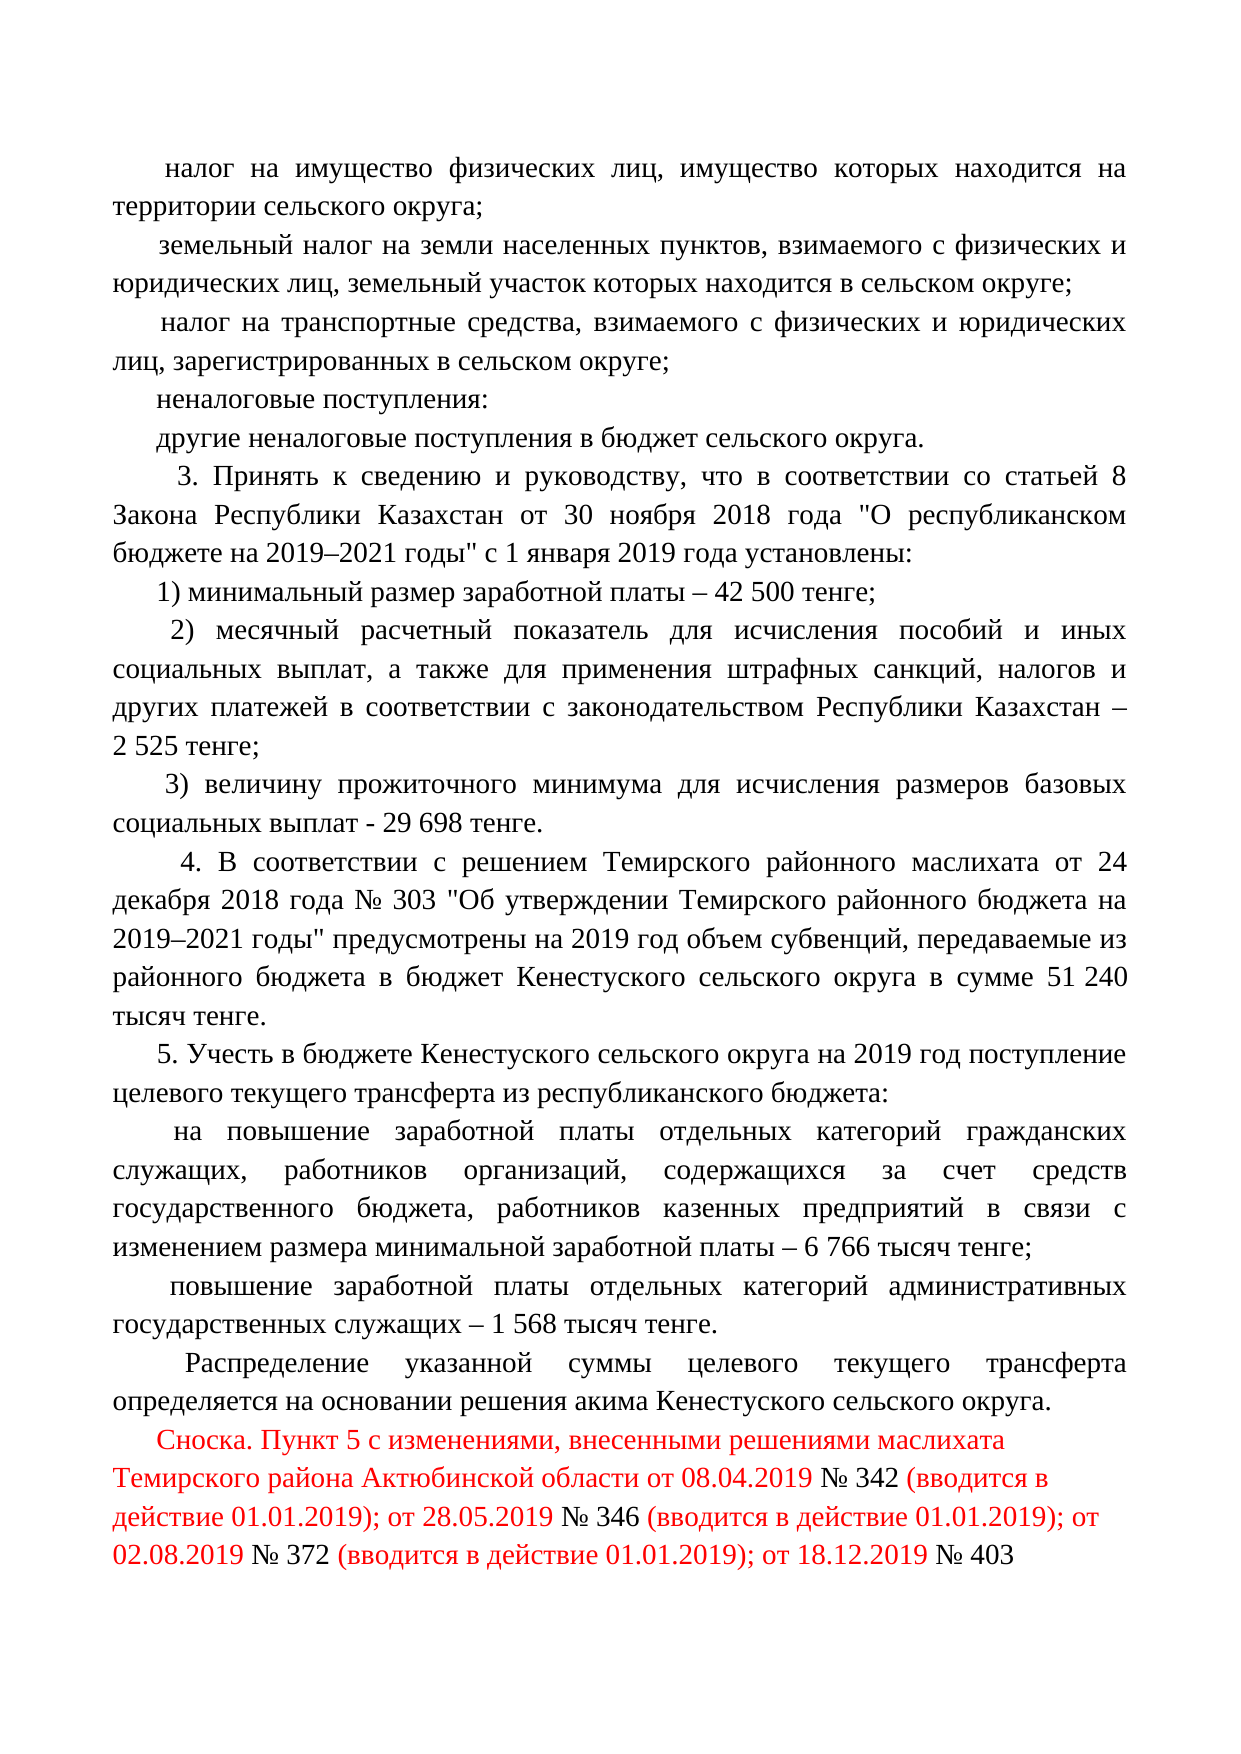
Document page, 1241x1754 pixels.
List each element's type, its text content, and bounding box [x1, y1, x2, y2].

text 5. Учесть в бюджете Кенестуского сельского округа на 2019 год поступление целевого текущего трансферта из республиканского бюджета: [112, 1036, 1128, 1108]
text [112, 1422, 1128, 1571]
text 3. Принять к сведению и руководству, что в соответствии со статьей 8 Закона Республики Казахстан от 30 ноября 2018 года "О республиканском бюджете на 2019–2021 годы" с 1 января 2019 года установлены: [112, 458, 1128, 569]
text 4. В соответствии с решением Темирского районного маслихата от 24 декабря 2018 года № 303 "Об утверждении Темирского районного бюджета на 2019–2021 годы" предусмотрены на 2019 год объем субвенций, передаваемые из районного бюджета в бюджет Кенестуского сельского округа в сумме 51 240 тысяч тенге. [112, 844, 1128, 1031]
text на повышение заработной платы отдельных категорий гражданских служащих, работников организаций, содержащихся за счет средств государственного бюджета, работников казенных предприятий в связи с изменением размера минимальной заработной платы – 6 766 тысяч тенге; [112, 1113, 1128, 1263]
text земельный налог на земли населенных пунктов, взимаемого с физических и юридических лиц, земельный участок которых находится в сельском округе; [112, 227, 1128, 299]
text 3) величину прожиточного минимума для исчисления размеров базовых социальных выплат - 29 698 тенге. [112, 767, 1128, 839]
text налог на транспортные средства, взимаемого с физических и юридических лиц, зарегистрированных в сельском округе; [112, 304, 1128, 376]
text 1) минимальный размер заработной платы – 42 500 тенге; [112, 574, 1128, 607]
text другие неналоговые поступления в бюджет сельского округа. [112, 420, 1128, 453]
text налог на имущество физических лиц, имущество которых находится на территории сельского округа; [112, 150, 1128, 222]
text неналоговые поступления: [112, 381, 1128, 415]
text Распределение указанной суммы целевого текущего трансферта определяется на основании решения акима Кенестуского сельского округа. [112, 1345, 1128, 1417]
text повышение заработной платы отдельных категорий административных государственных служащих – 1 568 тысяч тенге. [112, 1268, 1128, 1340]
text 2) месячный расчетный показатель для исчисления пособий и иных социальных выплат, а также для применения штрафных санкций, налогов и других платежей в соответствии с законодательством Республики Казахстан – 2 525 тенге; [112, 612, 1128, 762]
